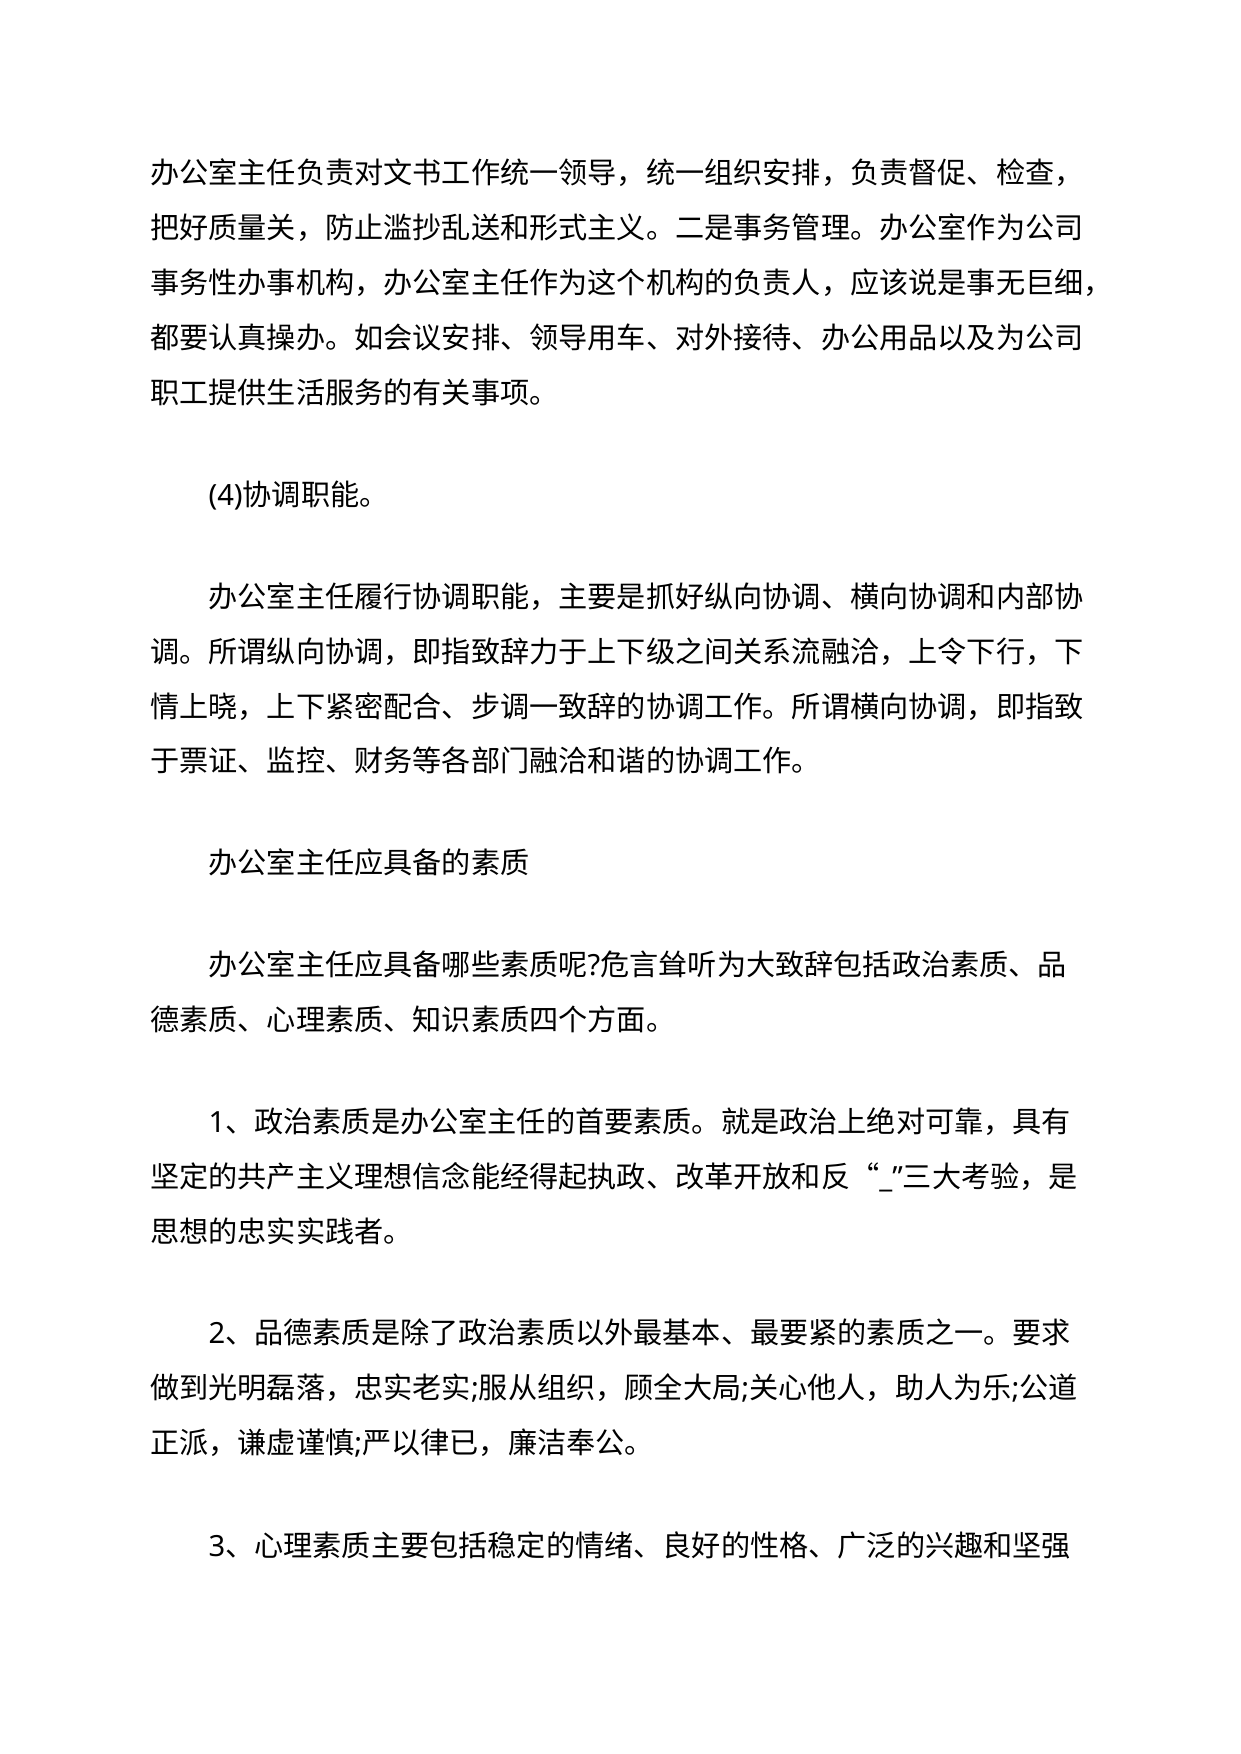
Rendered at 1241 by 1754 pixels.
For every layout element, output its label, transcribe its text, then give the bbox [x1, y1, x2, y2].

text 办公室主任应具备的素质 [150, 840, 1090, 882]
text 2、品德素质是除了政治素质以外最基本、最要紧的素质之一。要求做到光明磊落，忠实老实;服从组织，顾全大局;关心他人，助人为乐;公道正派，谦虚谨慎;严以律已，廉洁奉公。 [150, 1310, 1090, 1462]
text (4)协调职能。 [150, 471, 1090, 514]
text 1、政治素质是办公室主任的首要素质。就是政治上绝对可靠，具有坚定的共产主义理想信念能经得起执政、改革开放和反“_”三大考验，是思想的忠实实践者。 [150, 1098, 1090, 1251]
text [150, 1522, 1090, 1564]
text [150, 150, 1090, 412]
text 办公室主任履行协调职能，主要是抓好纵向协调、横向协调和内部协调。所谓纵向协调，即指致辞力于上下级之间关系流融洽，上令下行，下情上晓，上下紧密配合、步调一致辞的协调工作。所谓横向协调，即指致于票证、监控、财务等各部门融洽和谐的协调工作。 [150, 573, 1090, 780]
text 办公室主任应具备哪些素质呢?危言耸听为大致辞包括政治素质、品德素质、心理素质、知识素质四个方面。 [150, 942, 1090, 1039]
